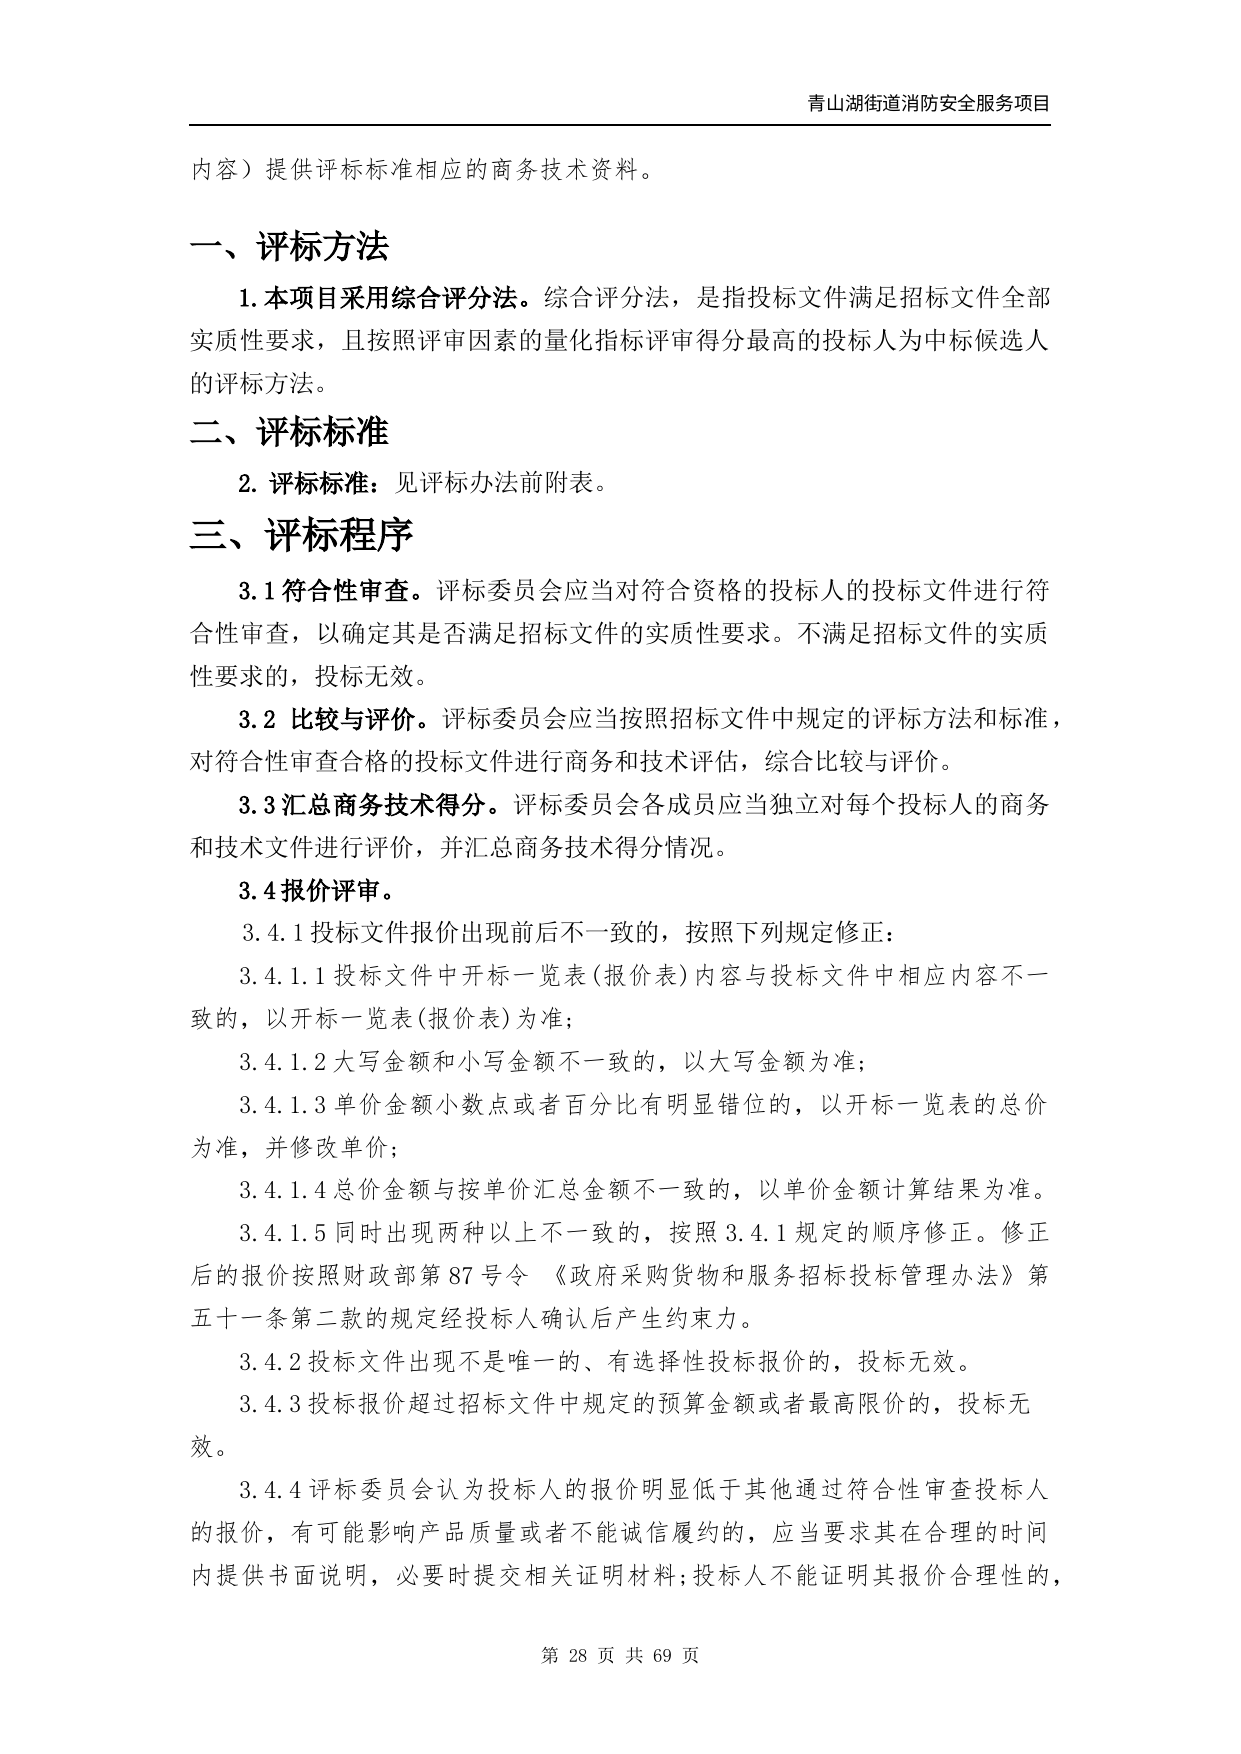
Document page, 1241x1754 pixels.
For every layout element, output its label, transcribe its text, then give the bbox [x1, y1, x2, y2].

text 3.4.2投标文件出现不是唯一的、有选择性投标报价的，投标无效。 [189, 1345, 1051, 1373]
text 2. 评标标准：见评标办法前附表。 [189, 467, 1051, 495]
text 3.2 比较与评价。评标委员会应当按照招标文件中规定的评标方法和标准，对符合性审查合格的投标文件进行商务和技术评估，综合比较与评价。 [189, 703, 1051, 774]
text 3.4报价评审。 [189, 874, 1051, 903]
text 二、评标标准 [189, 410, 1051, 448]
text 3.4.1.5同时出现两种以上不一致的，按照3.4.1规定的顺序修正。修正后的报价按照财政部第87号令 《政府采购货物和服务招标投标管理办法》第五十一条第二款的规定经投标人确认后产生约束力。 [189, 1217, 1051, 1331]
text 1.本项目采用综合评分法。综合评分法，是指投标文件满足招标文件全部实质性要求，且按照评审因素的量化指标评审得分最高的投标人为中标候选人的评标方法。 [189, 281, 1051, 396]
text 3.4.1.4总价金额与按单价汇总金额不一致的，以单价金额计算结果为准。 [189, 1174, 1051, 1202]
text 3.1符合性审查。评标委员会应当对符合资格的投标人的投标文件进行符合性审查，以确定其是否满足招标文件的实质性要求。不满足招标文件的实质性要求的，投标无效。 [189, 574, 1051, 688]
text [189, 1473, 1051, 1588]
text 3.4.1投标文件报价出现前后不一致的，按照下列规定修正： [189, 917, 1051, 945]
text 一、评标方法 [189, 224, 1051, 262]
text 3.4.3投标报价超过招标文件中规定的预算金额或者最高限价的，投标无效。 [189, 1388, 1051, 1459]
text 3.4.1.3单价金额小数点或者百分比有明显错位的，以开标一览表的总价为准，并修改单价; [189, 1088, 1051, 1159]
text 3.4.1.1投标文件中开标一览表(报价表)内容与投标文件中相应内容不一致的，以开标一览表(报价表)为准; [189, 960, 1051, 1031]
text 三、评标程序 [189, 510, 1051, 553]
text 3.3汇总商务技术得分。评标委员会各成员应当独立对每个投标人的商务和技术文件进行评价，并汇总商务技术得分情况。 [189, 788, 1051, 860]
text 3.4.1.2大写金额和小写金额不一致的，以大写金额为准; [189, 1045, 1051, 1074]
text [189, 153, 1051, 182]
